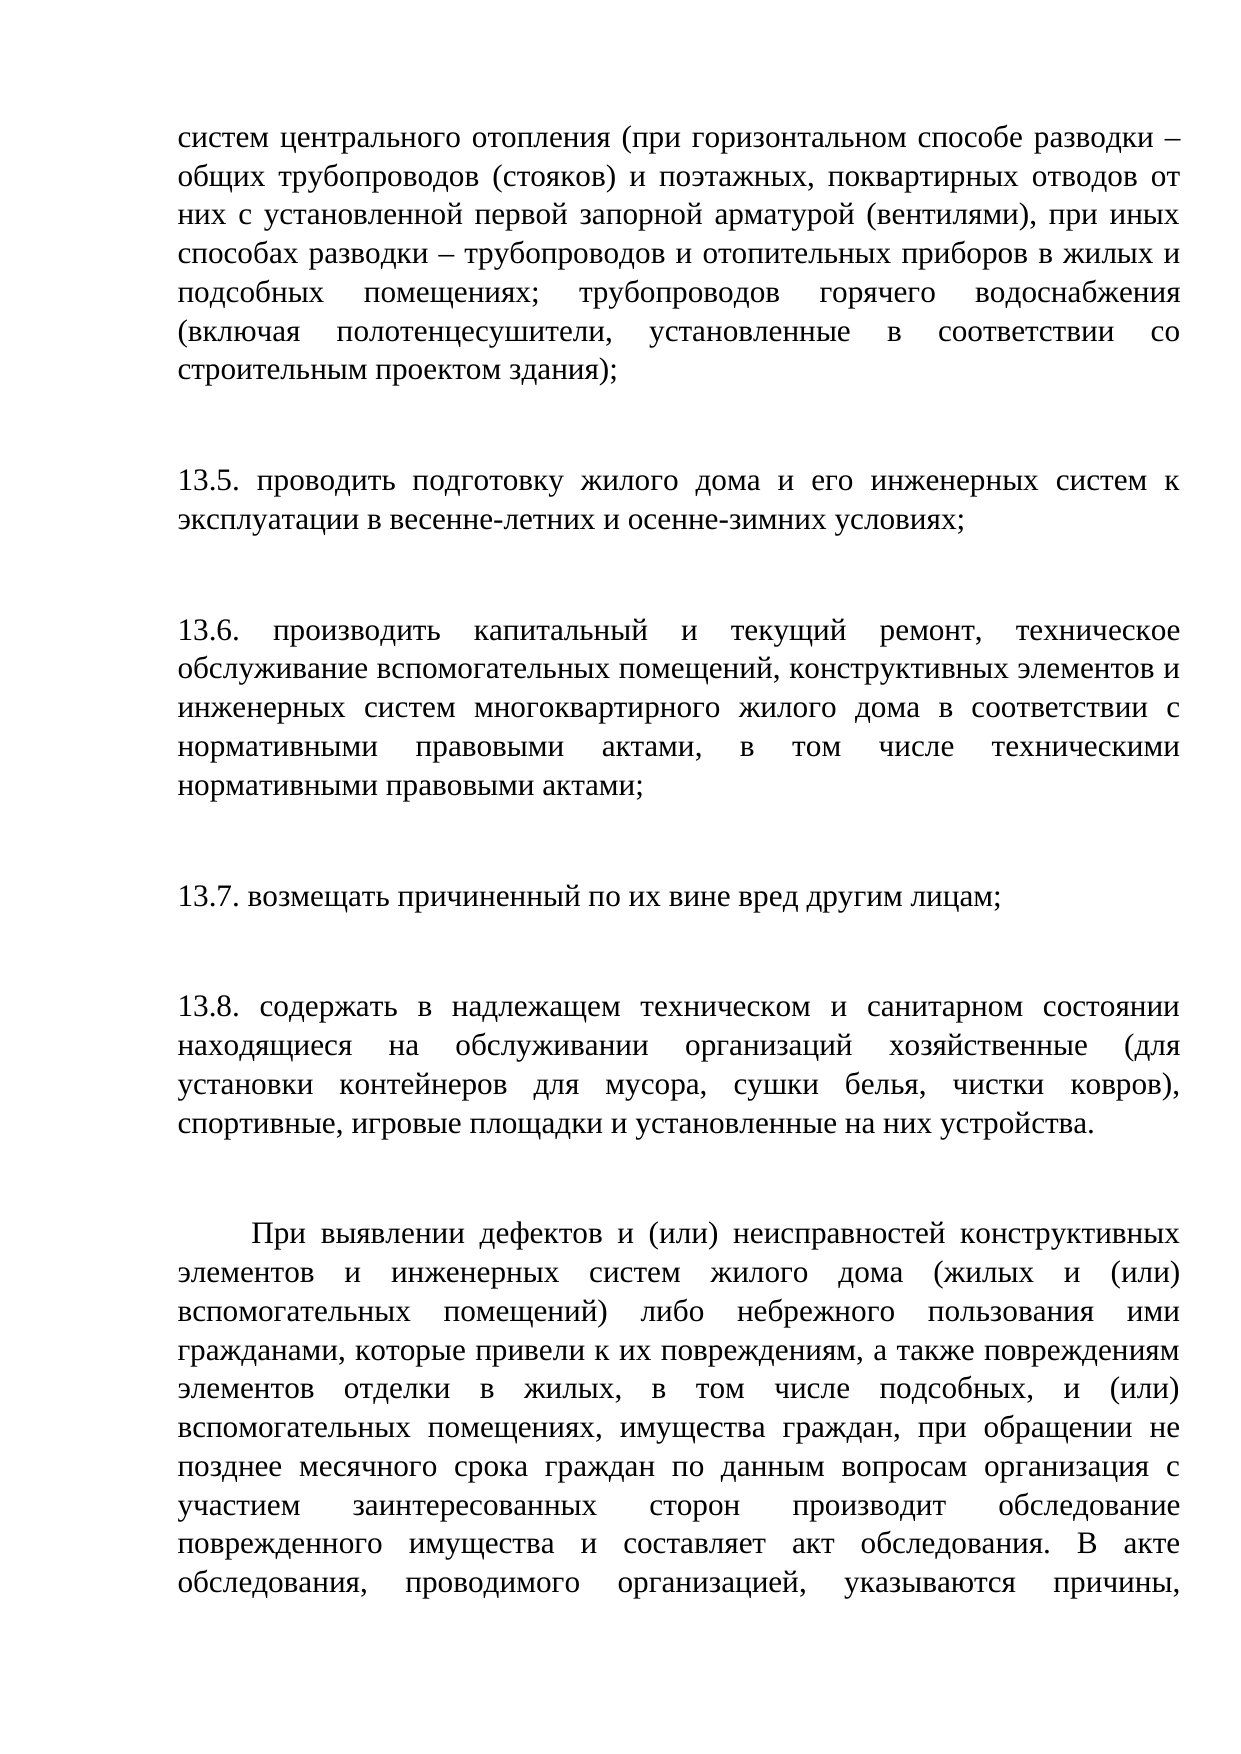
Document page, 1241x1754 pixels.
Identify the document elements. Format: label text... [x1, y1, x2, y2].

text 13.6. производить капитальный и текущий ремонт, техническое обслуживание вспомогательных помещений, конструктивных элементов и инженерных систем многоквартирного жилого дома в соответствии с нормативными правовыми актами, в том числе техническими нормативными правовыми актами; [177, 611, 1181, 802]
text 13.8. содержать в надлежащем техническом и санитарном состоянии находящиеся на обслуживании организаций хозяйственные (для установки контейнеров для мусора, сушки белья, чистки ковров), спортивные, игровые площадки и установленные на них устройства. [177, 988, 1181, 1140]
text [177, 1215, 1181, 1599]
text 13.5. проводить подготовку жилого дома и его инженерных систем к эксплуатации в весенне-летних и осенне-зимних условиях; [177, 461, 1181, 536]
text систем центрального отопления (при горизонтальном способе разводки – общих трубопроводов (стояков) и поэтажных, поквартирных отводов от них с установленной первой запорной арматурой (вентилями), при иных способах разводки – трубопроводов и отопительных приборов в жилых и подсобных помещениях; трубопроводов горячего водоснабжения (включая полотенцесушители, установленные в соответствии со строительным проектом здания); [177, 118, 1181, 387]
text 13.7. возмещать причиненный по их вине вред другим лицам; [177, 877, 1181, 913]
